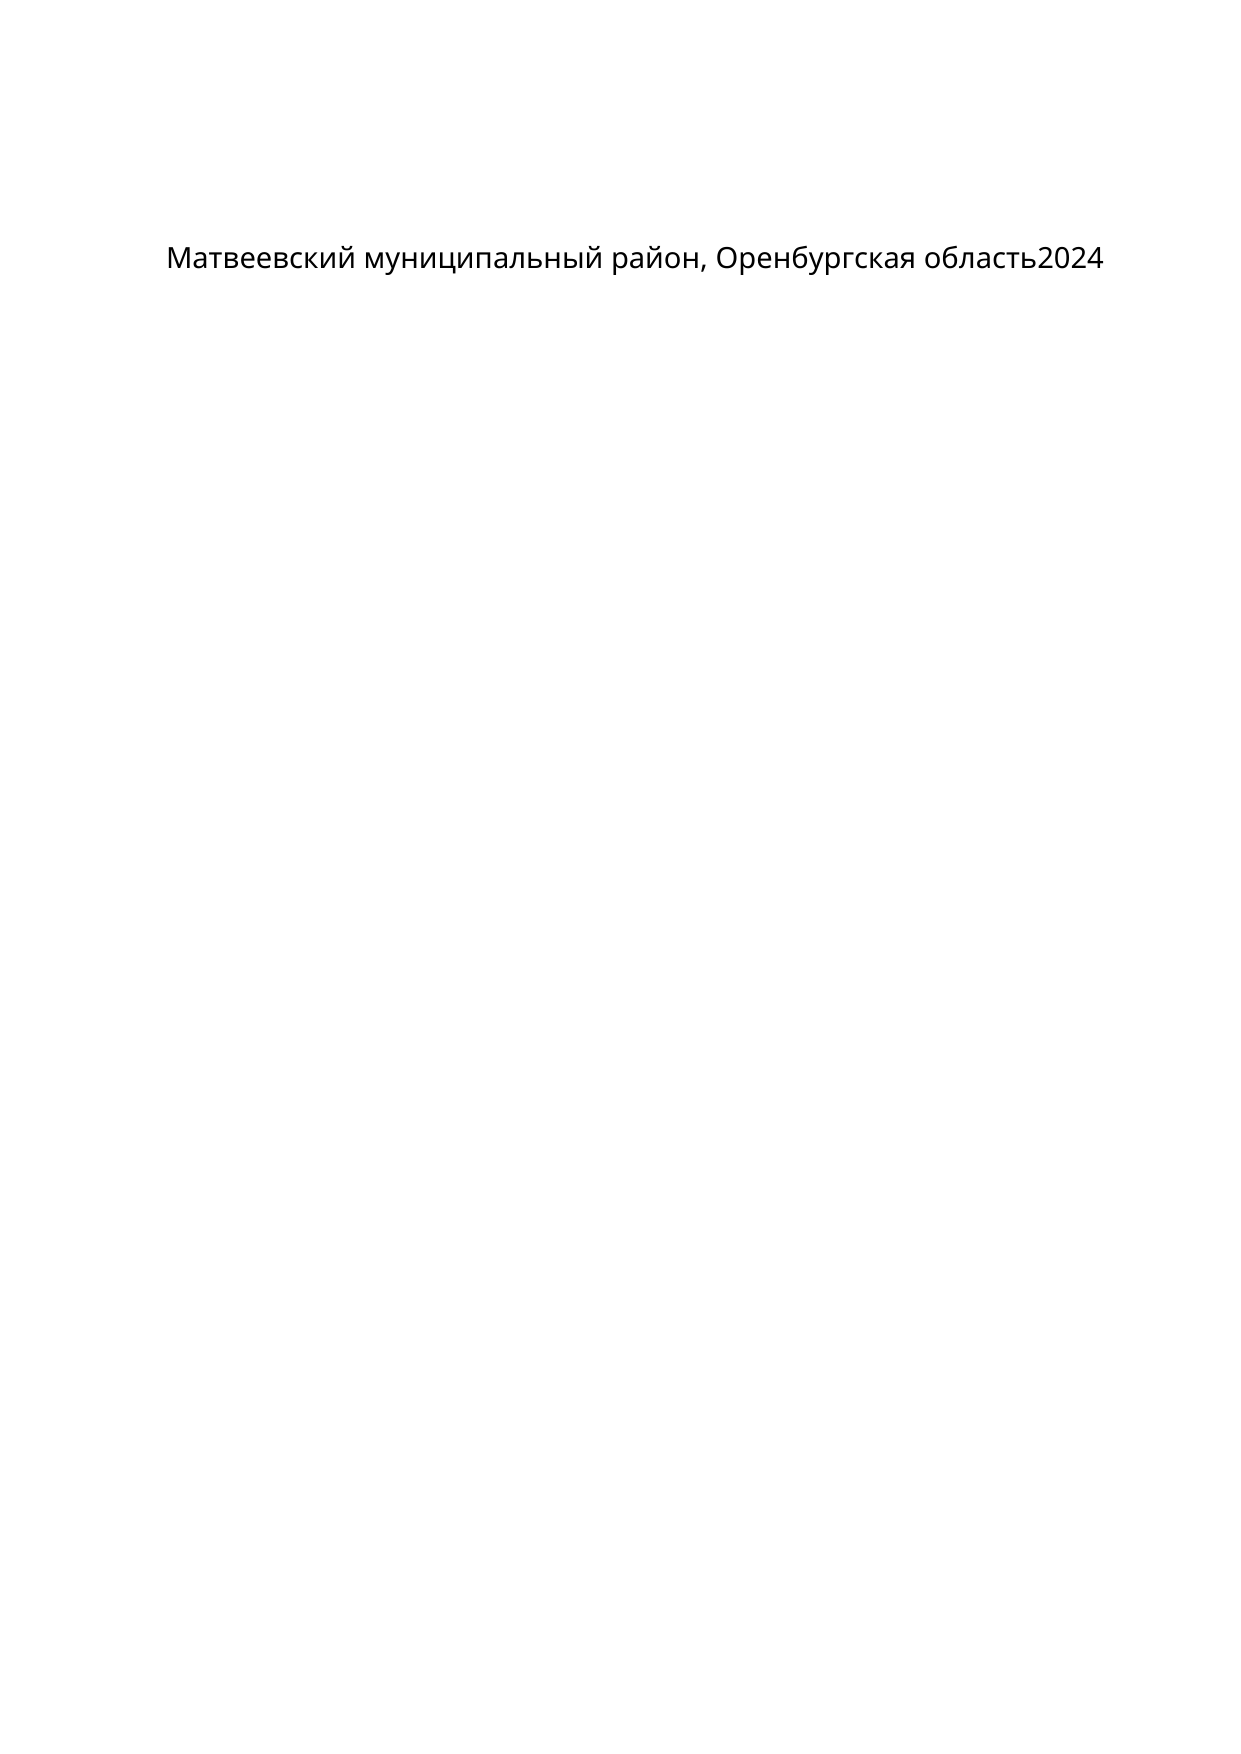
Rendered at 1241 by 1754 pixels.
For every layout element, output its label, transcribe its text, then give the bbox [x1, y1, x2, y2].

text Матвеевский муниципальный район, Оренбургская область2024 [118, 237, 1152, 277]
